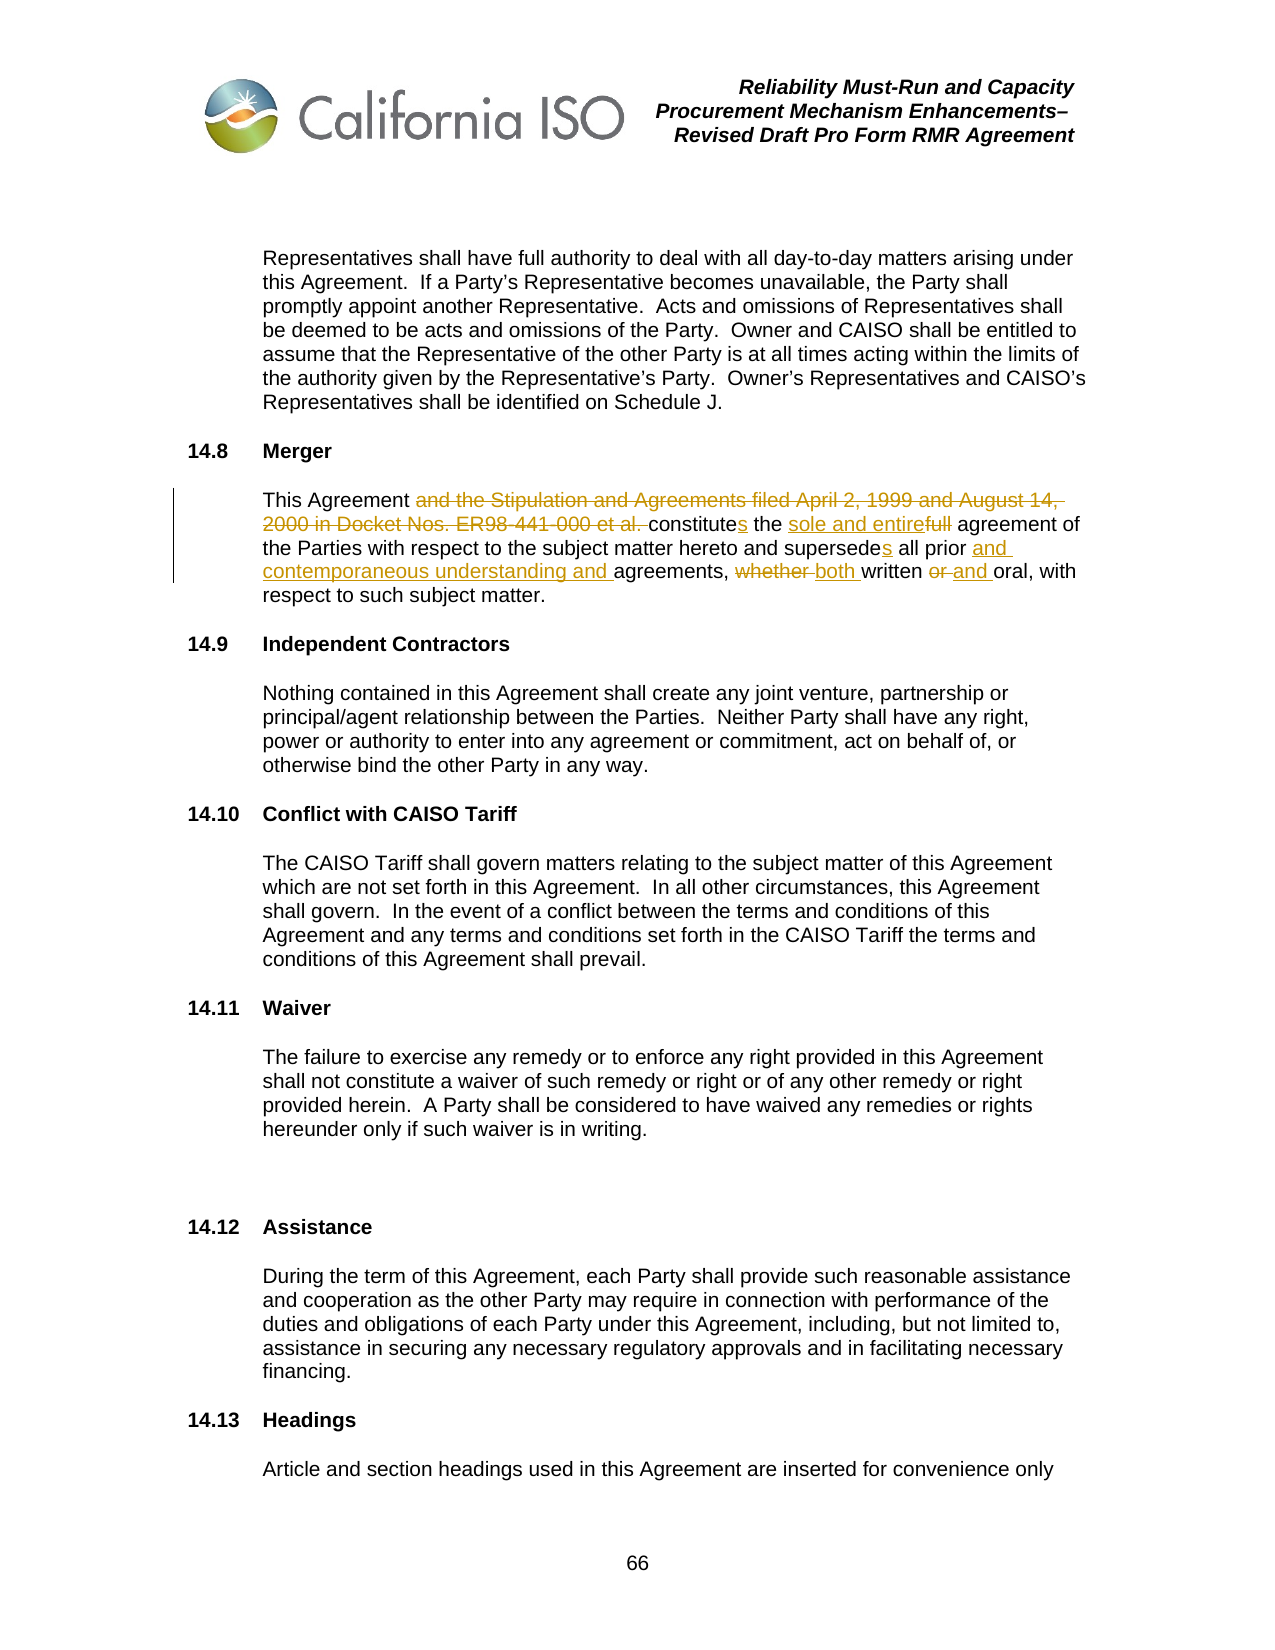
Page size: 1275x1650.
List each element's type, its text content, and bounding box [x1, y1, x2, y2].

text 14.10 Conflict with CAISO Tariff [187, 802, 1087, 826]
text The failure to exercise any remedy or to enforce any right provided in this Agreement shall not constitute a waiver of such remedy or right or of any other remedy or right provided herein. A Party shall be considered to have waived any remedies or rights hereunder only if such waiver is in writing. [262, 1045, 1087, 1141]
text This Agreement constitute the agreement of the Parties with respect to the subject matter hereto and supersede all prior agreements, written oral, with respect to such subject matter. [262, 487, 1087, 607]
text 14.11 Waiver [187, 996, 1087, 1020]
text 14.12 Assistance [187, 1214, 1087, 1238]
text 14.13 Headings [187, 1408, 1087, 1432]
text The CAISO Tariff shall govern matters relating to the subject matter of this Agreement which are not set forth in this Agreement. In all other circumstances, this Agreement shall govern. In the event of a conflict between the terms and conditions of this Agreement and any terms and conditions set forth in the CAISO Tariff the terms and conditions of this Agreement shall prevail. [262, 851, 1087, 971]
text 14.8 Merger [187, 438, 1087, 462]
text Nothing contained in this Agreement shall create any joint venture, partnership or principal/agent relationship between the Parties. Neither Party shall have any right, power or authority to enter into any agreement or commitment, act on behalf of, or otherwise bind the other Party in any way. [262, 681, 1087, 777]
picture [198, 75, 628, 156]
text During the term of this Agreement, each Party shall provide such reasonable assistance and cooperation as the other Party may require in connection with performance of the duties and obligations of each Party under this Agreement, including, but not limited to, assistance in securing any necessary regulatory approvals and in facilitating necessary financing. [262, 1263, 1087, 1383]
text 14.9 Independent Contractors [187, 632, 1087, 656]
